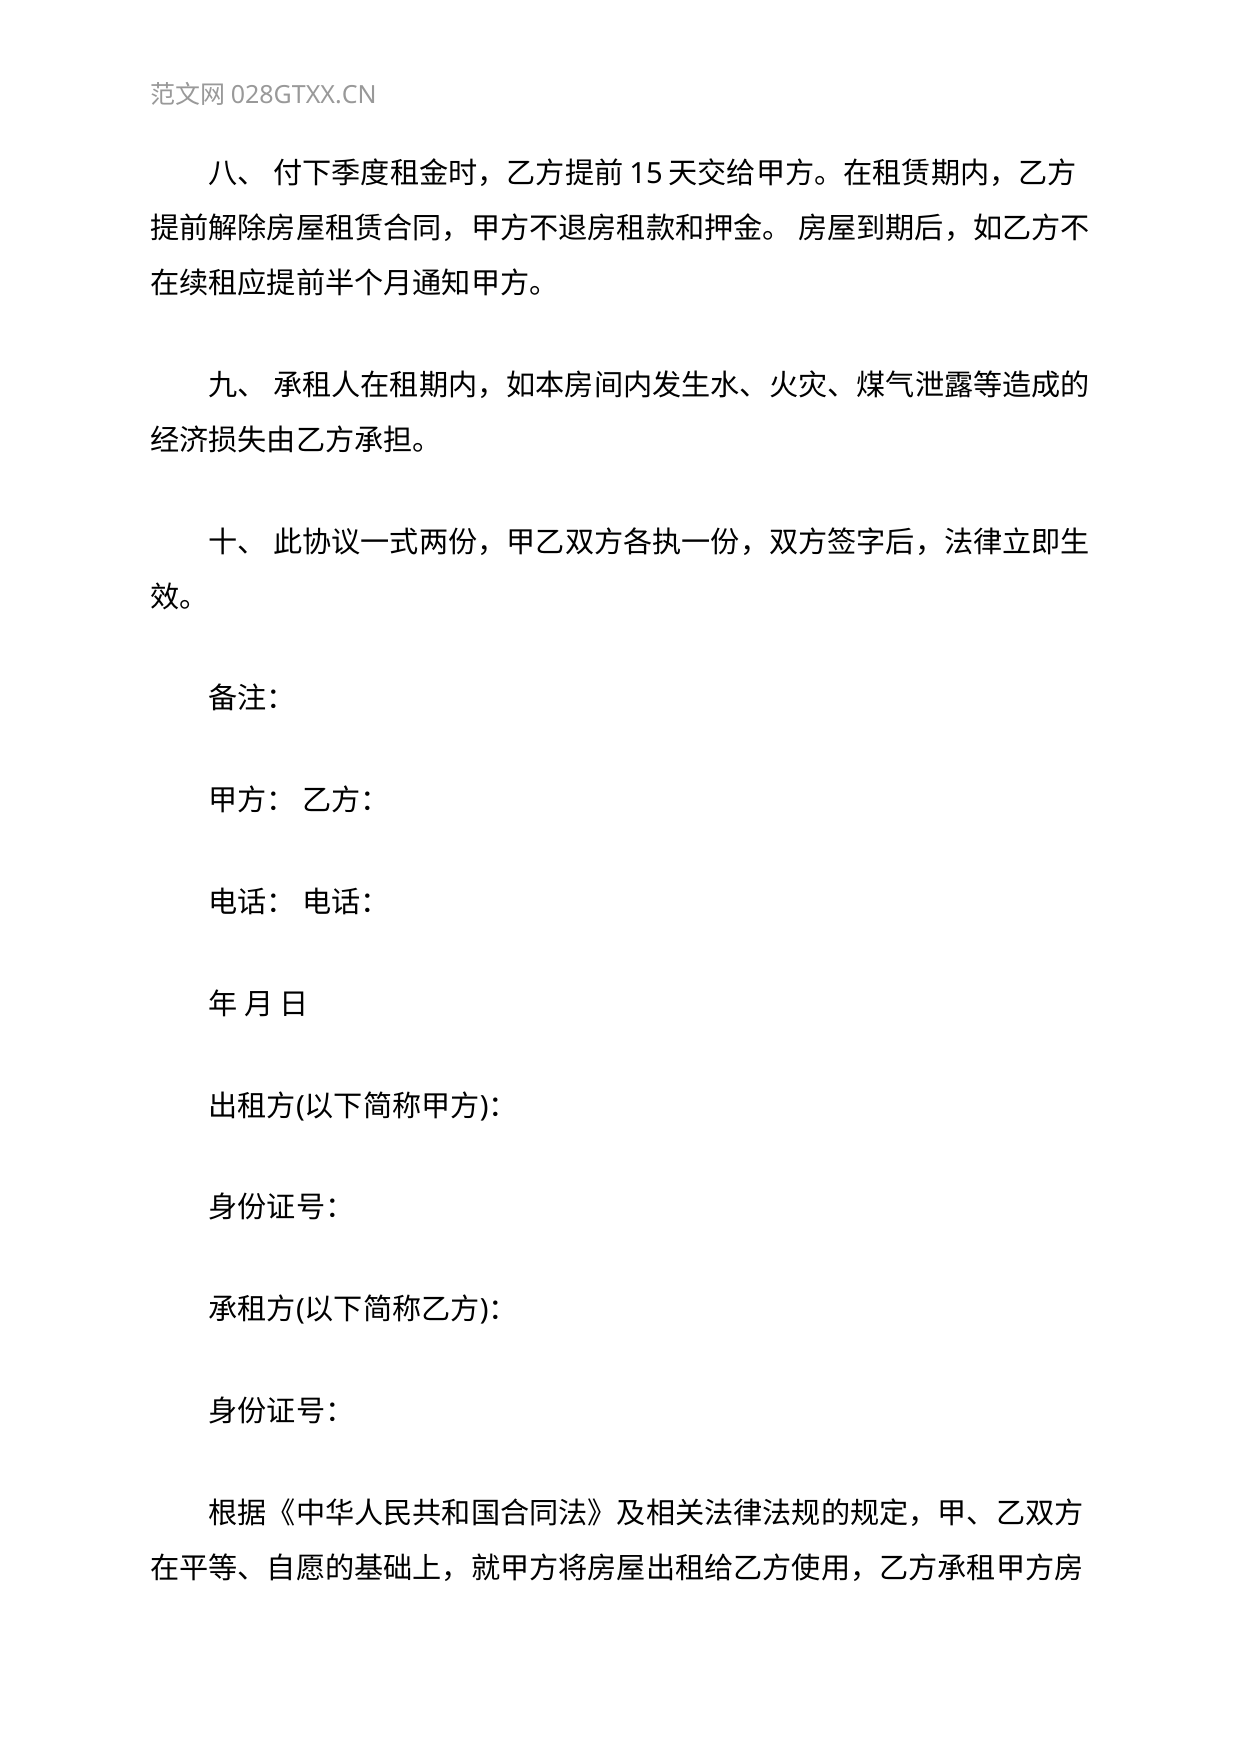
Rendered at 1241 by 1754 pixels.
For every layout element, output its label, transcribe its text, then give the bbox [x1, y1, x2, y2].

text 年 月 日 [150, 980, 1090, 1023]
text 电话： 电话： [150, 878, 1090, 921]
text 承租方(以下简称乙方)： [150, 1286, 1090, 1328]
text 八、 付下季度租金时，乙方提前15天交给甲方。在租赁期内，乙方提前解除房屋租赁合同，甲方不退房租款和押金。 房屋到期后，如乙方不在续租应提前半个月通知甲方。 [150, 150, 1090, 302]
text 身份证号： [150, 1184, 1090, 1226]
text 九、 承租人在租期内，如本房间内发生水、火灾、煤气泄露等造成的经济损失由乙方承担。 [150, 362, 1090, 459]
text 备注： [150, 675, 1090, 717]
text 身份证号： [150, 1388, 1090, 1430]
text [150, 1489, 1090, 1587]
text 出租方(以下简称甲方)： [150, 1082, 1090, 1124]
text 甲方： 乙方： [150, 777, 1090, 819]
text 十、 此协议一式两份，甲乙双方各执一份，双方签字后，法律立即生效。 [150, 518, 1090, 616]
